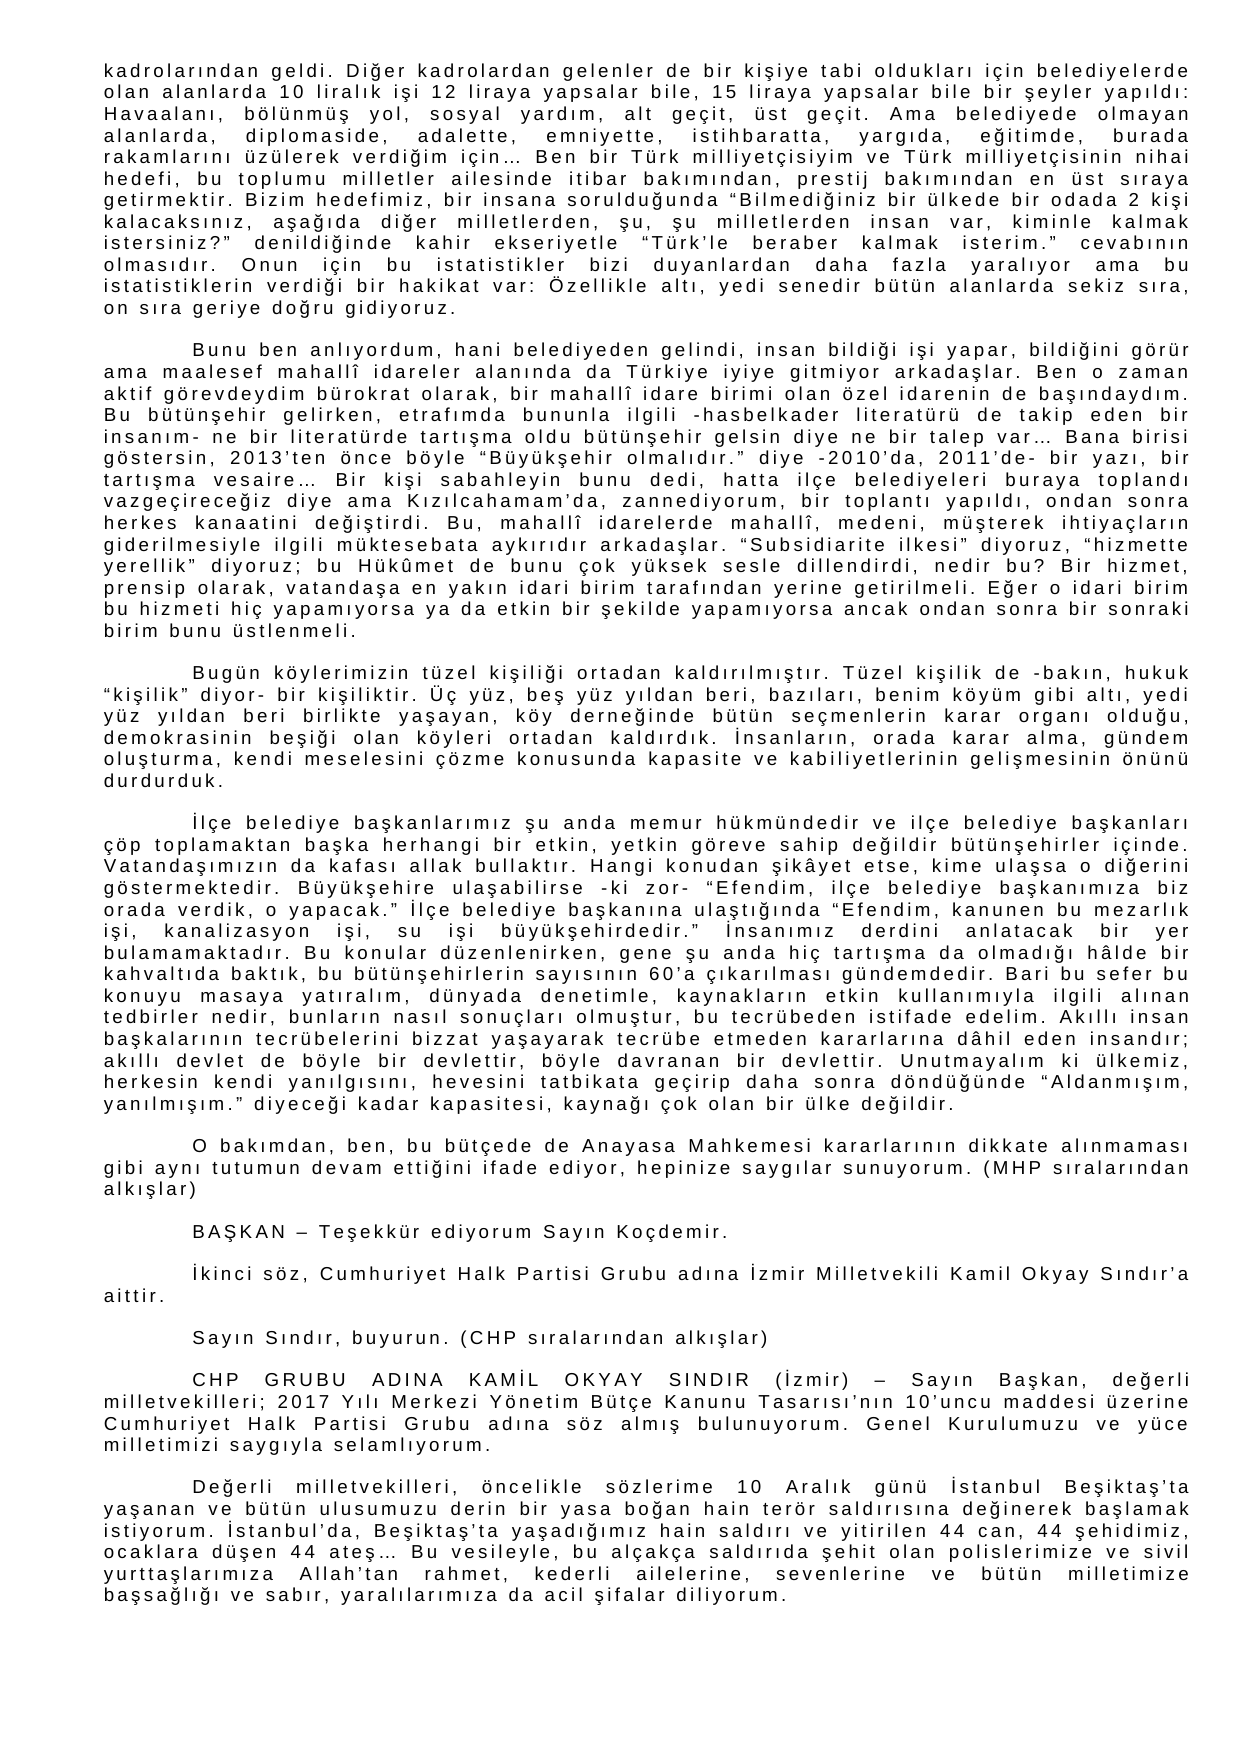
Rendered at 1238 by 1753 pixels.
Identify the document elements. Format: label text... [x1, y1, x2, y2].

text Bunu ben anlıyordum, hani belediyeden gelindi, insan bildiği işi yapar, bildiğini görür ama maalesef mahallî idareler alanında da Türkiye iyiye gitmiyor arkadaşlar. Ben o zaman aktif görevdeydim bürokrat olarak, bir mahallî idare birimi olan özel idarenin de başındaydım. Bu bütünşehir gelirken, etrafımda bununla ilgili -hasbelkader literatürü de takip eden bir insanım- ne bir literatürde tartışma oldu bütünşehir gelsin diye ne bir talep var… Bana birisi göstersin, 2013’ten önce böyle “Büyükşehir olmalıdır.” diye -2010’da, 2011’de- bir yazı, bir tartışma vesaire… Bir kişi sabahleyin bunu dedi, hatta ilçe belediyeleri buraya toplandı vazgeçireceğiz diye ama Kızılcahamam’da, zannediyorum, bir toplantı yapıldı, ondan sonra herkes kanaatini değiştirdi. Bu, mahallî idarelerde mahallî, medeni, müşterek ihtiyaçların giderilmesiyle ilgili müktesebata aykırıdır arkadaşlar. “Subsidiarite ilkesi” diyoruz, “hizmette yerellik” diyoruz; bu Hükûmet de bunu çok yüksek sesle dillendirdi, nedir bu? Bir hizmet, prensip olarak, vatandaşa en yakın idari birim tarafından yerine getirilmeli. Eğer o idari birim bu hizmeti hiç yapamıyorsa ya da etkin bir şekilde yapamıyorsa ancak ondan sonra bir sonraki birim bunu üstlenmeli. [103, 339, 1190, 641]
text Bugün köylerimizin tüzel kişiliği ortadan kaldırılmıştır. Tüzel kişilik de -bakın, hukuk “kişilik” diyor- bir kişiliktir. Üç yüz, beş yüz yıldan beri, bazıları, benim köyüm gibi altı, yedi yüz yıldan beri birlikte yaşayan, köy derneğinde bütün seçmenlerin karar organı olduğu, demokrasinin beşiği olan köyleri ortadan kaldırdık. İnsanların, orada karar alma, gündem oluşturma, kendi meselesini çözme konusunda kapasite ve kabiliyetlerinin gelişmesinin önünü durdurduk. [103, 662, 1190, 791]
text İkinci söz, Cumhuriyet Halk Partisi Grubu adına İzmir Milletvekili Kamil Okyay Sındır’a aittir. [103, 1263, 1190, 1306]
text CHP GRUBU ADINA KAMİL OKYAY SINDIR (İzmir) – Sayın Başkan, değerli milletvekilleri; 2017 Yılı Merkezi Yönetim Bütçe Kanunu Tasarısı’nın 10’uncu maddesi üzerine Cumhuriyet Halk Partisi Grubu adına söz almış bulunuyorum. Genel Kurulumuzu ve yüce milletimizi saygıyla selamlıyorum. [103, 1369, 1190, 1455]
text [103, 60, 1190, 318]
text Sayın Sındır, buyurun. (CHP sıralarından alkışlar) [103, 1327, 1190, 1348]
text Değerli milletvekilleri, öncelikle sözlerime 10 Aralık günü İstanbul Beşiktaş’ta yaşanan ve bütün ulusumuzu derin bir yasa boğan hain terör saldırısına değinerek başlamak istiyorum. İstanbul’da, Beşiktaş’ta yaşadığımız hain saldırı ve yitirilen 44 can, 44 şehidimiz, ocaklara düşen 44 ateş… Bu vesileyle, bu alçakça saldırıda şehit olan polislerimize ve sivil yurttaşlarımıza Allah’tan rahmet, kederli ailelerine, sevenlerine ve bütün milletimize başsağlığı ve sabır, yaralılarımıza da acil şifalar diliyorum. [103, 1476, 1190, 1606]
text BAŞKAN – Teşekkür ediyorum Sayın Koçdemir. [103, 1220, 1190, 1242]
text O bakımdan, ben, bu bütçede de Anayasa Mahkemesi kararlarının dikkate alınmaması gibi aynı tutumun devam ettiğini ifade ediyor, hepinize saygılar sunuyorum. (MHP sıralarından alkışlar) [103, 1135, 1190, 1199]
text İlçe belediye başkanlarımız şu anda memur hükmündedir ve ilçe belediye başkanları çöp toplamaktan başka herhangi bir etkin, yetkin göreve sahip değildir bütünşehirler içinde. Vatandaşımızın da kafası allak bullaktır. Hangi konudan şikâyet etse, kime ulaşsa o diğerini göstermektedir. Büyükşehire ulaşabilirse -ki zor- “Efendim, ilçe belediye başkanımıza biz orada verdik, o yapacak.” İlçe belediye başkanına ulaştığında “Efendim, kanunen bu mezarlık işi, kanalizasyon işi, su işi büyükşehirdedir.” İnsanımız derdini anlatacak bir yer bulamamaktadır. Bu konular düzenlenirken, gene şu anda hiç tartışma da olmadığı hâlde bir kahvaltıda baktık, bu bütünşehirlerin sayısının 60’a çıkarılması gündemdedir. Bari bu sefer bu konuyu masaya yatıralım, dünyada denetimle, kaynakların etkin kullanımıyla ilgili alınan tedbirler nedir, bunların nasıl sonuçları olmuştur, bu tecrübeden istifade edelim. Akıllı insan başkalarının tecrübelerini bizzat yaşayarak tecrübe etmeden kararlarına dâhil eden insandır; akıllı devlet de böyle bir devlettir, böyle davranan bir devlettir. Unutmayalım ki ülkemiz, herkesin kendi yanılgısını, hevesini tatbikata geçirip daha sonra döndüğünde “Aldanmışım, yanılmışım.” diyeceği kadar kapasitesi, kaynağı çok olan bir ülke değildir. [103, 812, 1190, 1114]
